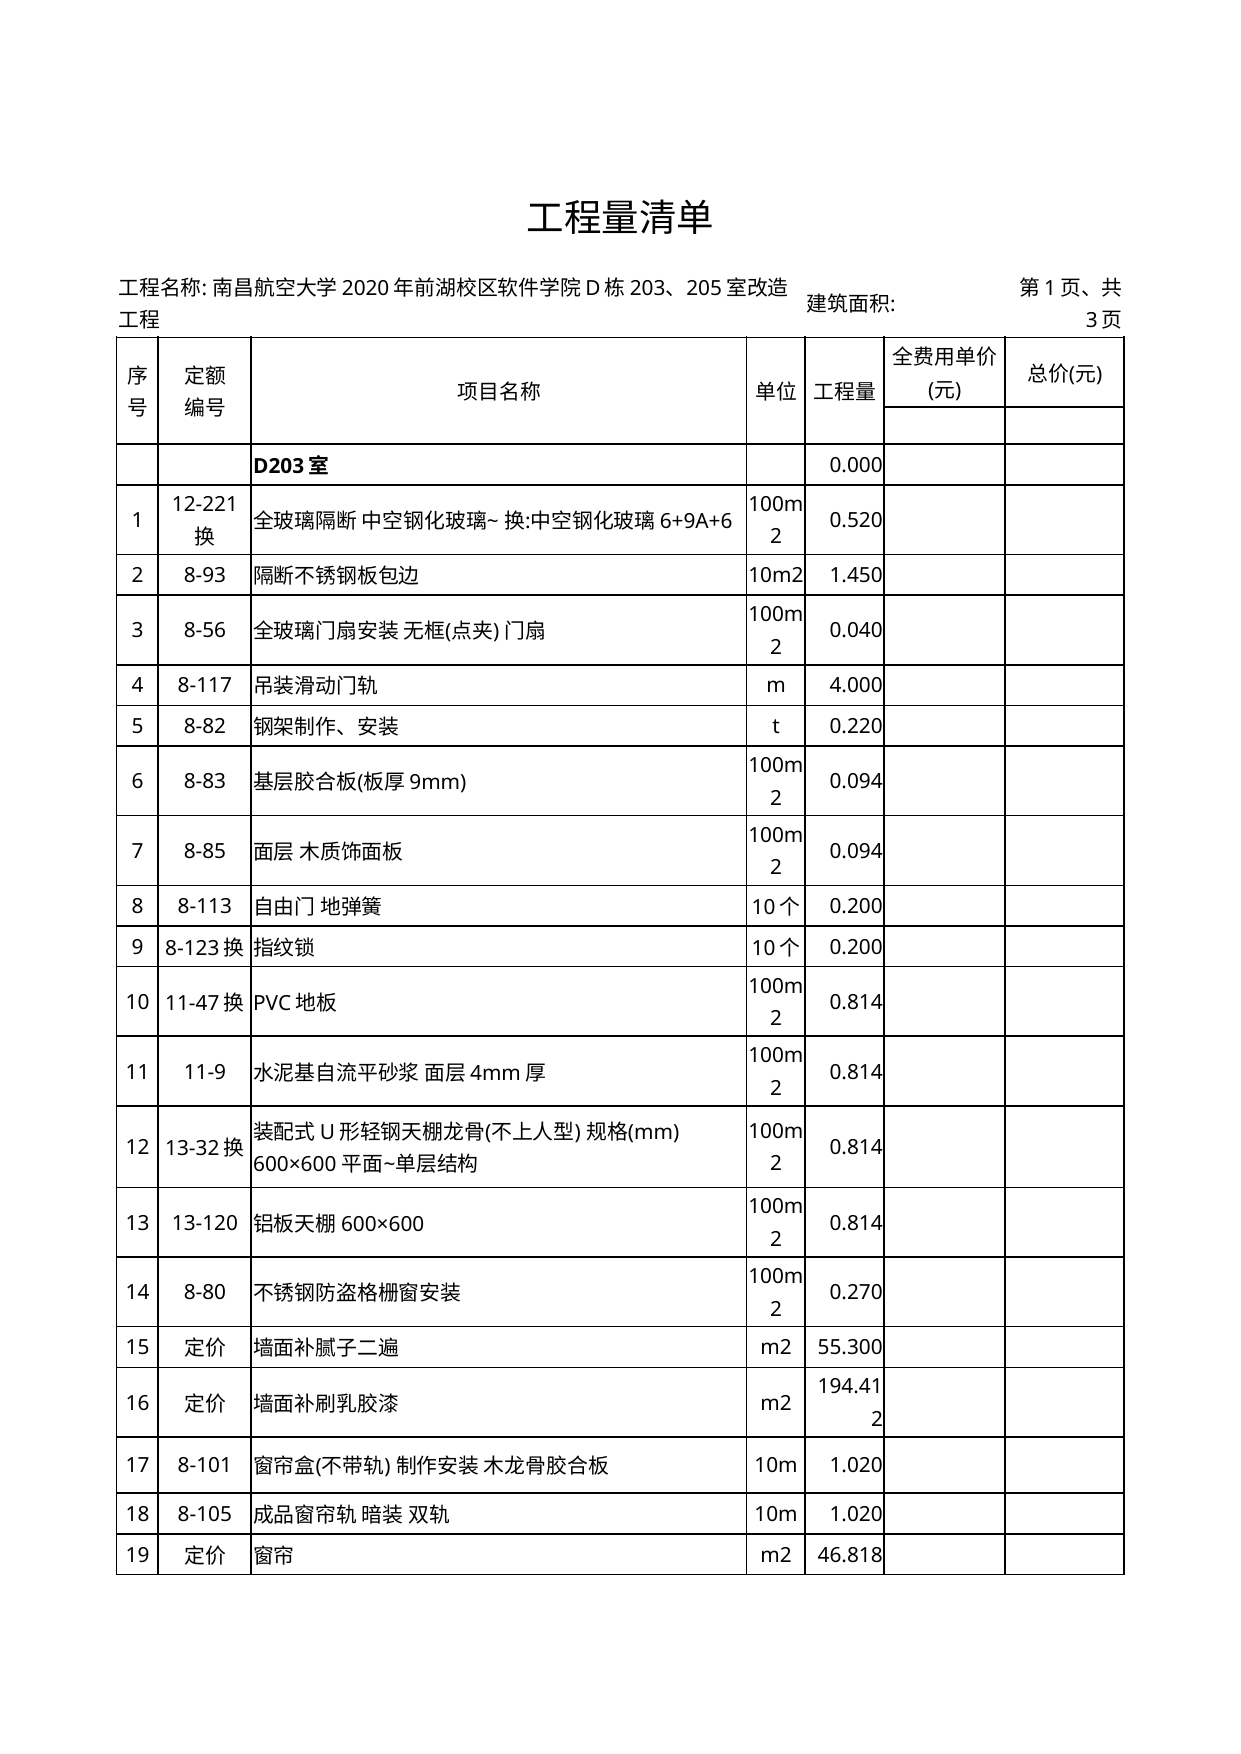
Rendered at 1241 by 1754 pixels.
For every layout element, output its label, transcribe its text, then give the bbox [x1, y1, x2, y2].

table_cell 8-113 [159, 886, 250, 925]
table_cell 0.814 [806, 967, 883, 1035]
table_cell 100m2 [747, 747, 804, 815]
table_cell 8-105 [159, 1494, 250, 1533]
table_cell [1006, 1188, 1123, 1256]
table_cell 4 [117, 666, 157, 704]
table_cell [1006, 967, 1123, 1035]
table_cell 总价(元) [1006, 338, 1123, 406]
table_cell 10个 [747, 927, 804, 966]
table_cell 10m [747, 1494, 804, 1533]
table_cell 0.094 [806, 816, 883, 884]
table_cell 100m2 [747, 1258, 804, 1326]
table_cell [885, 816, 1004, 884]
table_cell 8-93 [159, 555, 250, 594]
table_cell 8-82 [159, 706, 250, 745]
table_cell 工程量 [806, 338, 883, 443]
table_cell 0.200 [806, 927, 883, 966]
table_cell t [747, 706, 804, 745]
table_cell 100m2 [747, 1107, 804, 1186]
table_cell 工程名称: 南昌航空大学2020年前湖校区软件学院D栋203、205室改造工程 [117, 268, 805, 336]
table_cell [885, 1327, 1004, 1366]
table_cell 100m2 [747, 1188, 804, 1256]
table_cell [1006, 886, 1123, 925]
table_cell m2 [747, 1535, 804, 1573]
table_cell 0.520 [806, 486, 883, 553]
table_cell 1.020 [806, 1438, 883, 1492]
table_cell 11-9 [159, 1037, 250, 1105]
table_cell 100m2 [747, 596, 804, 664]
table_cell 0.814 [806, 1188, 883, 1256]
table_cell 12-221换 [159, 486, 250, 553]
table_cell 1 [117, 486, 157, 553]
table_cell 0.000 [806, 445, 883, 484]
table_cell [1006, 706, 1123, 745]
table_cell 8-85 [159, 816, 250, 884]
table_cell 全费用单价(元) [885, 338, 1004, 406]
table_cell 装配式U形轻钢天棚龙骨(不上人型) 规格(mm) 600×600 平面~单层结构 [252, 1107, 746, 1186]
table_cell 水泥基自流平砂浆 面层4mm厚 [252, 1037, 746, 1105]
table_cell 吊装滑动门轨 [252, 666, 746, 704]
table_cell 定价 [159, 1535, 250, 1573]
table_cell 自由门 地弹簧 [252, 886, 746, 925]
table_cell 8 [117, 886, 157, 925]
table_cell 100m2 [747, 967, 804, 1035]
table_cell 0.270 [806, 1258, 883, 1326]
table_cell 0.814 [806, 1037, 883, 1105]
table_cell 100m2 [747, 486, 804, 553]
table_cell 10m [747, 1438, 804, 1492]
table_cell 12 [117, 1107, 157, 1186]
table_cell [885, 927, 1004, 966]
table_cell 不锈钢防盗格栅窗安装 [252, 1258, 746, 1326]
table_header 工程量清单 [117, 162, 1124, 268]
table_cell [1006, 1327, 1123, 1366]
table_cell 第1页、共3页 [1005, 268, 1124, 336]
table_cell [159, 445, 250, 484]
table_cell [1006, 1535, 1123, 1573]
table_cell [885, 445, 1004, 484]
table_cell 1.020 [806, 1494, 883, 1533]
table_cell m2 [747, 1368, 804, 1436]
table_cell 9 [117, 927, 157, 966]
table_cell 13 [117, 1188, 157, 1256]
table_cell 成品窗帘轨 暗装 双轨 [252, 1494, 746, 1533]
table_cell [1006, 1494, 1123, 1533]
table_cell m [747, 666, 804, 704]
table_cell 8-83 [159, 747, 250, 815]
table_cell 18 [117, 1494, 157, 1533]
table_cell 3 [117, 596, 157, 664]
table_cell 13-32换 [159, 1107, 250, 1186]
table_cell 单位 [747, 338, 804, 443]
table_cell [747, 445, 804, 484]
table_cell [1006, 408, 1123, 443]
table_cell 2 [117, 555, 157, 594]
table_cell PVC地板 [252, 967, 746, 1035]
table_cell 墙面补腻子二遍 [252, 1327, 746, 1366]
table_cell 17 [117, 1438, 157, 1492]
table_cell [885, 555, 1004, 594]
table_cell 194.412 [806, 1368, 883, 1436]
table_cell 定价 [159, 1368, 250, 1436]
table_cell [885, 596, 1004, 664]
table_cell [1006, 816, 1123, 884]
table_cell [885, 886, 1004, 925]
table_cell 窗帘 [252, 1535, 746, 1573]
table_cell [885, 1037, 1004, 1105]
table_cell 隔断不锈钢板包边 [252, 555, 746, 594]
table_cell 序号 [117, 338, 157, 443]
table_cell 定价 [159, 1327, 250, 1366]
table_cell [885, 666, 1004, 704]
table_cell [885, 706, 1004, 745]
table_cell [1006, 927, 1123, 966]
table_cell 14 [117, 1258, 157, 1326]
table_cell [1006, 445, 1123, 484]
table_cell [1006, 596, 1123, 664]
table_cell [885, 1494, 1004, 1533]
table_cell 0.094 [806, 747, 883, 815]
table_cell 11 [117, 1037, 157, 1105]
table_cell [1006, 486, 1123, 553]
table_cell [885, 747, 1004, 815]
table_cell [117, 445, 157, 484]
table_cell 4.000 [806, 666, 883, 704]
table_cell [1006, 1368, 1123, 1436]
table_cell 8-56 [159, 596, 250, 664]
table_cell 100m2 [747, 1037, 804, 1105]
table_cell 7 [117, 816, 157, 884]
table_cell [1006, 747, 1123, 815]
table_cell 指纹锁 [252, 927, 746, 966]
table_cell 面层 木质饰面板 [252, 816, 746, 884]
table_cell 11-47换 [159, 967, 250, 1035]
table_cell [885, 1188, 1004, 1256]
table_cell 16 [117, 1368, 157, 1436]
table_cell m2 [747, 1327, 804, 1366]
table_cell 8-123换 [159, 927, 250, 966]
table_cell [885, 967, 1004, 1035]
table_cell [885, 486, 1004, 553]
table_cell 6 [117, 747, 157, 815]
table_cell 19 [117, 1535, 157, 1573]
table_cell [1006, 1258, 1123, 1326]
table_cell 全玻璃隔断 中空钢化玻璃~ 换:中空钢化玻璃6+9A+6 [252, 486, 746, 553]
table_cell [1006, 1107, 1123, 1186]
table_cell 5 [117, 706, 157, 745]
table_cell 55.300 [806, 1327, 883, 1366]
table_cell 10个 [747, 886, 804, 925]
table_cell 建筑面积: [805, 268, 1005, 336]
table_cell [885, 408, 1004, 443]
table_cell 0.220 [806, 706, 883, 745]
table_cell 窗帘盒(不带轨) 制作安装 木龙骨胶合板 [252, 1438, 746, 1492]
table_cell 8-117 [159, 666, 250, 704]
table_cell 46.818 [806, 1535, 883, 1573]
table_cell 10m2 [747, 555, 804, 594]
table_cell [885, 1258, 1004, 1326]
table_cell 全玻璃门扇安装 无框(点夹) 门扇 [252, 596, 746, 664]
table_cell 8-80 [159, 1258, 250, 1326]
table_cell [885, 1107, 1004, 1186]
table_cell D203室 [252, 445, 746, 484]
table_cell [1006, 1438, 1123, 1492]
table_cell 15 [117, 1327, 157, 1366]
table_cell [1006, 555, 1123, 594]
table_cell 0.200 [806, 886, 883, 925]
table_cell 定额 编号 [159, 338, 250, 443]
table_cell 13-120 [159, 1188, 250, 1256]
table_cell 基层胶合板(板厚9mm) [252, 747, 746, 815]
table_cell 钢架制作、安装 [252, 706, 746, 745]
table_cell 100m2 [747, 816, 804, 884]
table_cell [885, 1368, 1004, 1436]
table_cell 1.450 [806, 555, 883, 594]
table_cell 墙面补刷乳胶漆 [252, 1368, 746, 1436]
table_cell [885, 1438, 1004, 1492]
table_cell 10 [117, 967, 157, 1035]
table_cell 0.040 [806, 596, 883, 664]
table_cell 8-101 [159, 1438, 250, 1492]
table_cell 项目名称 [252, 338, 746, 443]
table_cell [1006, 1037, 1123, 1105]
table_cell 0.814 [806, 1107, 883, 1186]
table_cell [1006, 666, 1123, 704]
table_cell [885, 1535, 1004, 1573]
table_cell 铝板天棚 600×600 [252, 1188, 746, 1256]
